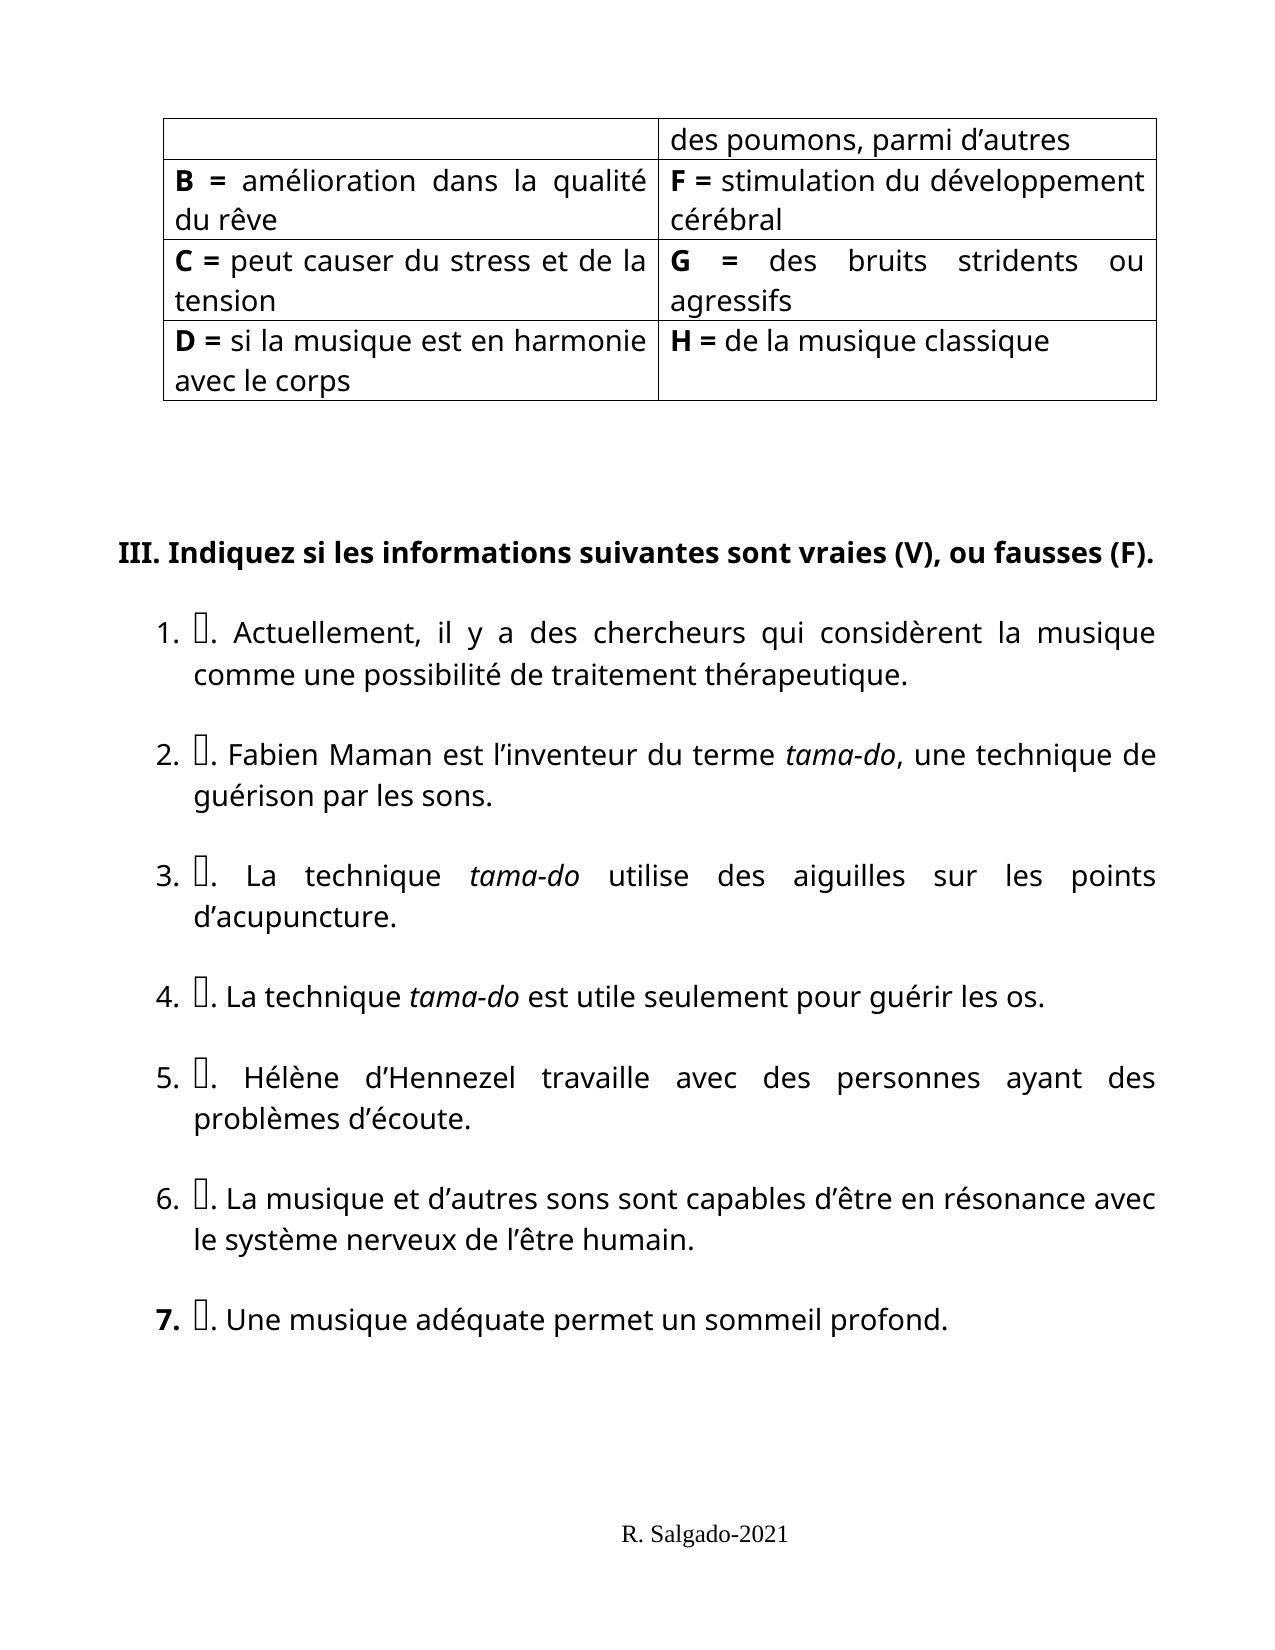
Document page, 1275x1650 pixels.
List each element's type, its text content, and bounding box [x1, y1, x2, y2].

list . La technique tama-do utilise des aiguilles sur les points d’acupuncture. [156, 854, 1157, 936]
list . La musique et d’autres sons sont capables d’être en résonance avec le système nerveux de l’être humain. [156, 1178, 1157, 1259]
table_cell D = si la musique est en harmonie avec le corps [164, 321, 658, 400]
table_cell H = de la musique classique [659, 321, 1156, 400]
list . La technique tama-do est utile seulement pour guérir les os. [156, 975, 1157, 1017]
list . Hélène d’Hennezel travaille avec des personnes ayant des problèmes d’écoute. [156, 1057, 1157, 1138]
table_cell B = amélioration dans la qualité du rêve [164, 160, 658, 239]
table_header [164, 119, 658, 159]
list . Une musique adéquate permet un sommeil profond. [156, 1299, 1157, 1340]
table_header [659, 119, 1156, 159]
table_cell G = des bruits stridents ou agressifs [659, 240, 1156, 320]
list . Fabien Maman est l’inventeur du terme tama-do, une technique de guérison par les sons. [156, 733, 1157, 814]
table_cell C = peut causer du stress et de la tension [164, 240, 658, 320]
list . Actuellement, il y a des chercheurs qui considèrent la musique comme une possibilité de traitement thérapeutique. [156, 612, 1157, 693]
table_cell F = stimulation du développement cérébral [659, 160, 1156, 239]
subtitle III. Indiquez si les informations suivantes sont vraies (V), ou fausses (F). [118, 533, 1157, 572]
